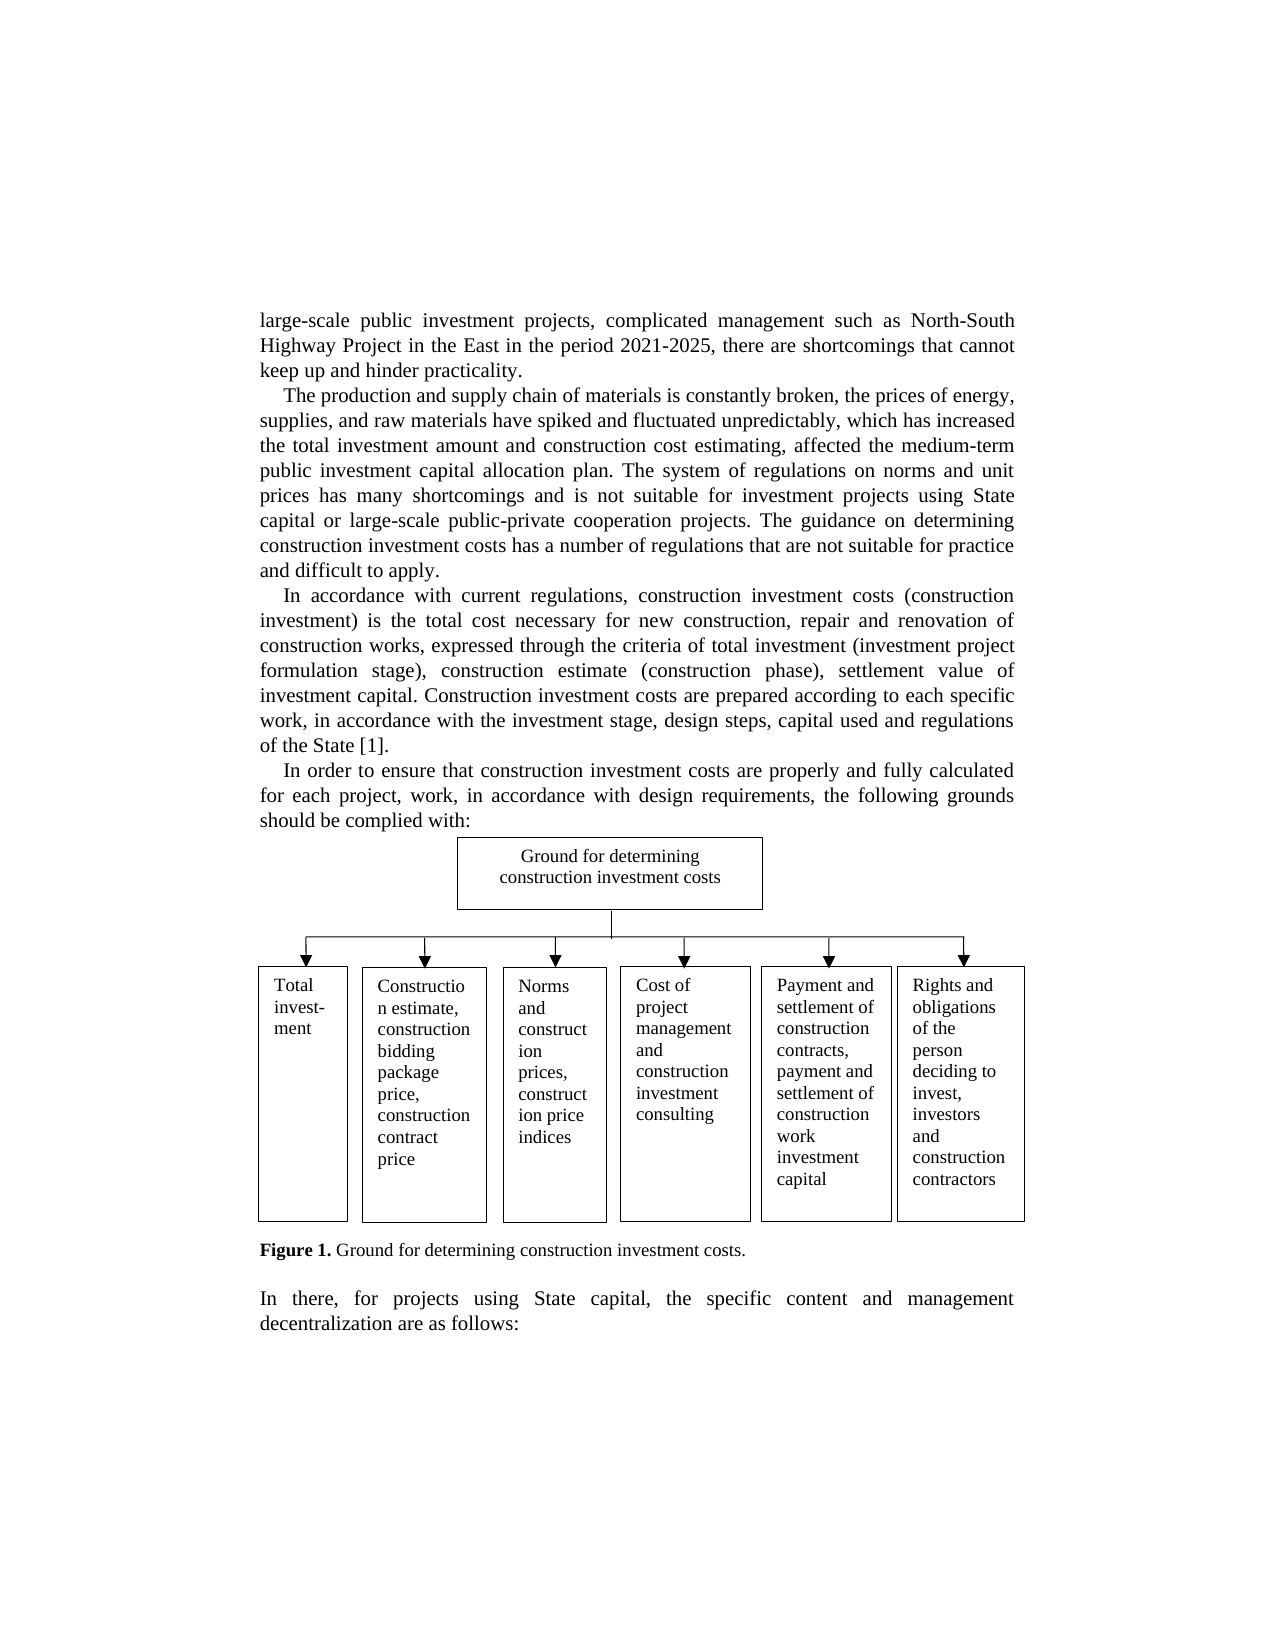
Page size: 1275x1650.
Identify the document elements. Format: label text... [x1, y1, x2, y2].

text In order to ensure that construction investment costs are properly and fully calculated for each project, work, in accordance with design requirements, the following grounds should be complied with: [259, 757, 1016, 832]
text In there, for projects using State capital, the specific content and management decentralization are as follows: [259, 1285, 1016, 1335]
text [259, 307, 1016, 382]
text In accordance with current regulations, construction investment costs (construction investment) is the total cost necessary for new construction, repair and renovation of construction works, expressed through the criteria of total investment (investment project formulation stage), construction estimate (construction phase), settlement value of investment capital. Construction investment costs are prepared according to each specific work, in accordance with the investment stage, design steps, capital used and regulations of the State [1]. [259, 582, 1016, 757]
text Figure 1. Ground for determining construction investment costs. [259, 1237, 1016, 1260]
text The production and supply chain of materials is constantly broken, the prices of energy, supplies, and raw materials have spiked and fluctuated unpredictably, which has increased the total investment amount and construction cost estimating, affected the medium-term public investment capital allocation plan. The system of regulations on norms and unit prices has many shortcomings and is not suitable for investment projects using State capital or large-scale public-private cooperation projects. The guidance on determining construction investment costs has a number of regulations that are not suitable for practice and difficult to apply. [259, 382, 1016, 582]
